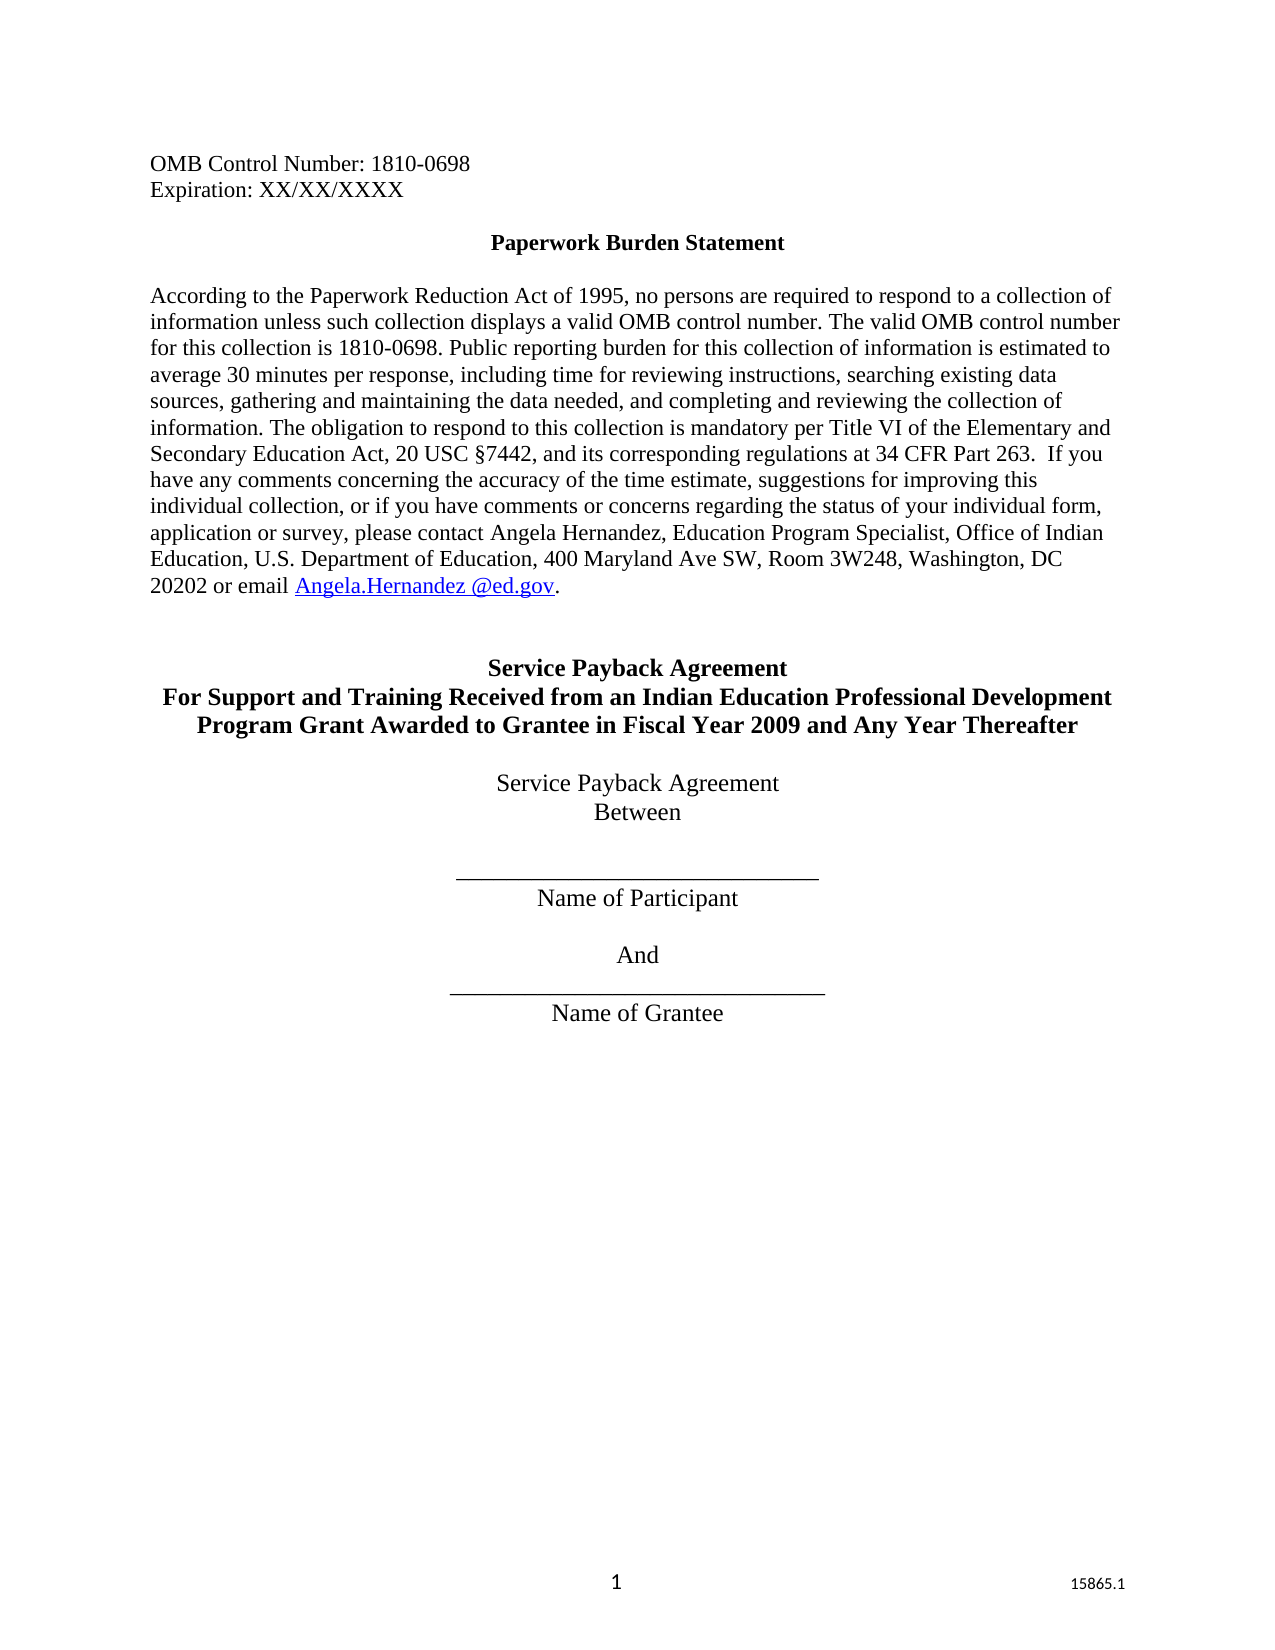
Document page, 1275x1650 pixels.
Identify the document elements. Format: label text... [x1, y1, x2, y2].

text Between [150, 797, 1125, 826]
text And [150, 941, 1125, 969]
text According to the Paperwork Reduction Act of 1995, no persons are required to respond to a collection of information unless such collection displays a valid OMB control number. The valid OMB control number for this collection is 1810-0698. Public reporting burden for this collection of information is estimated to average 30 minutes per response, including time for reviewing instructions, searching existing data sources, gathering and maintaining the data needed, and completing and reviewing the collection of information. The obligation to respond to this collection is mandatory per Title VI of the Elementary and Secondary Education Act, 20 USC §7442, and its corresponding regulations at 34 CFR Part 263. If you have any comments concerning the accuracy of the time estimate, suggestions for improving this individual collection, or if you have comments or concerns regarding the status of your individual form, application or survey, please contact Angela Hernandez, Education Program Specialist, Office of Indian Education, U.S. Department of Education, 400 Maryland Ave SW, Room 3W248, Washington, DC 20202 or email Angela.Hernandez @ed.gov. [150, 282, 1125, 598]
text Expiration: XX/XX/XXXX [150, 176, 1125, 203]
text _____________________________ [150, 854, 1125, 883]
text Service Payback Agreement [150, 768, 1125, 797]
text Service Payback Agreement [150, 653, 1125, 682]
text For Support and Training Received from an Indian Education Professional Development Program Grant Awarded to Grantee in Fiscal Year 2009 and Any Year Thereafter [150, 682, 1125, 739]
text ______________________________ [150, 969, 1125, 998]
text Name of Participant [150, 883, 1125, 912]
text OMB Control Number: 1810-0698 [150, 150, 1125, 176]
text Paperwork Burden Statement [150, 229, 1125, 255]
text Name of Grantee [150, 998, 1125, 1027]
